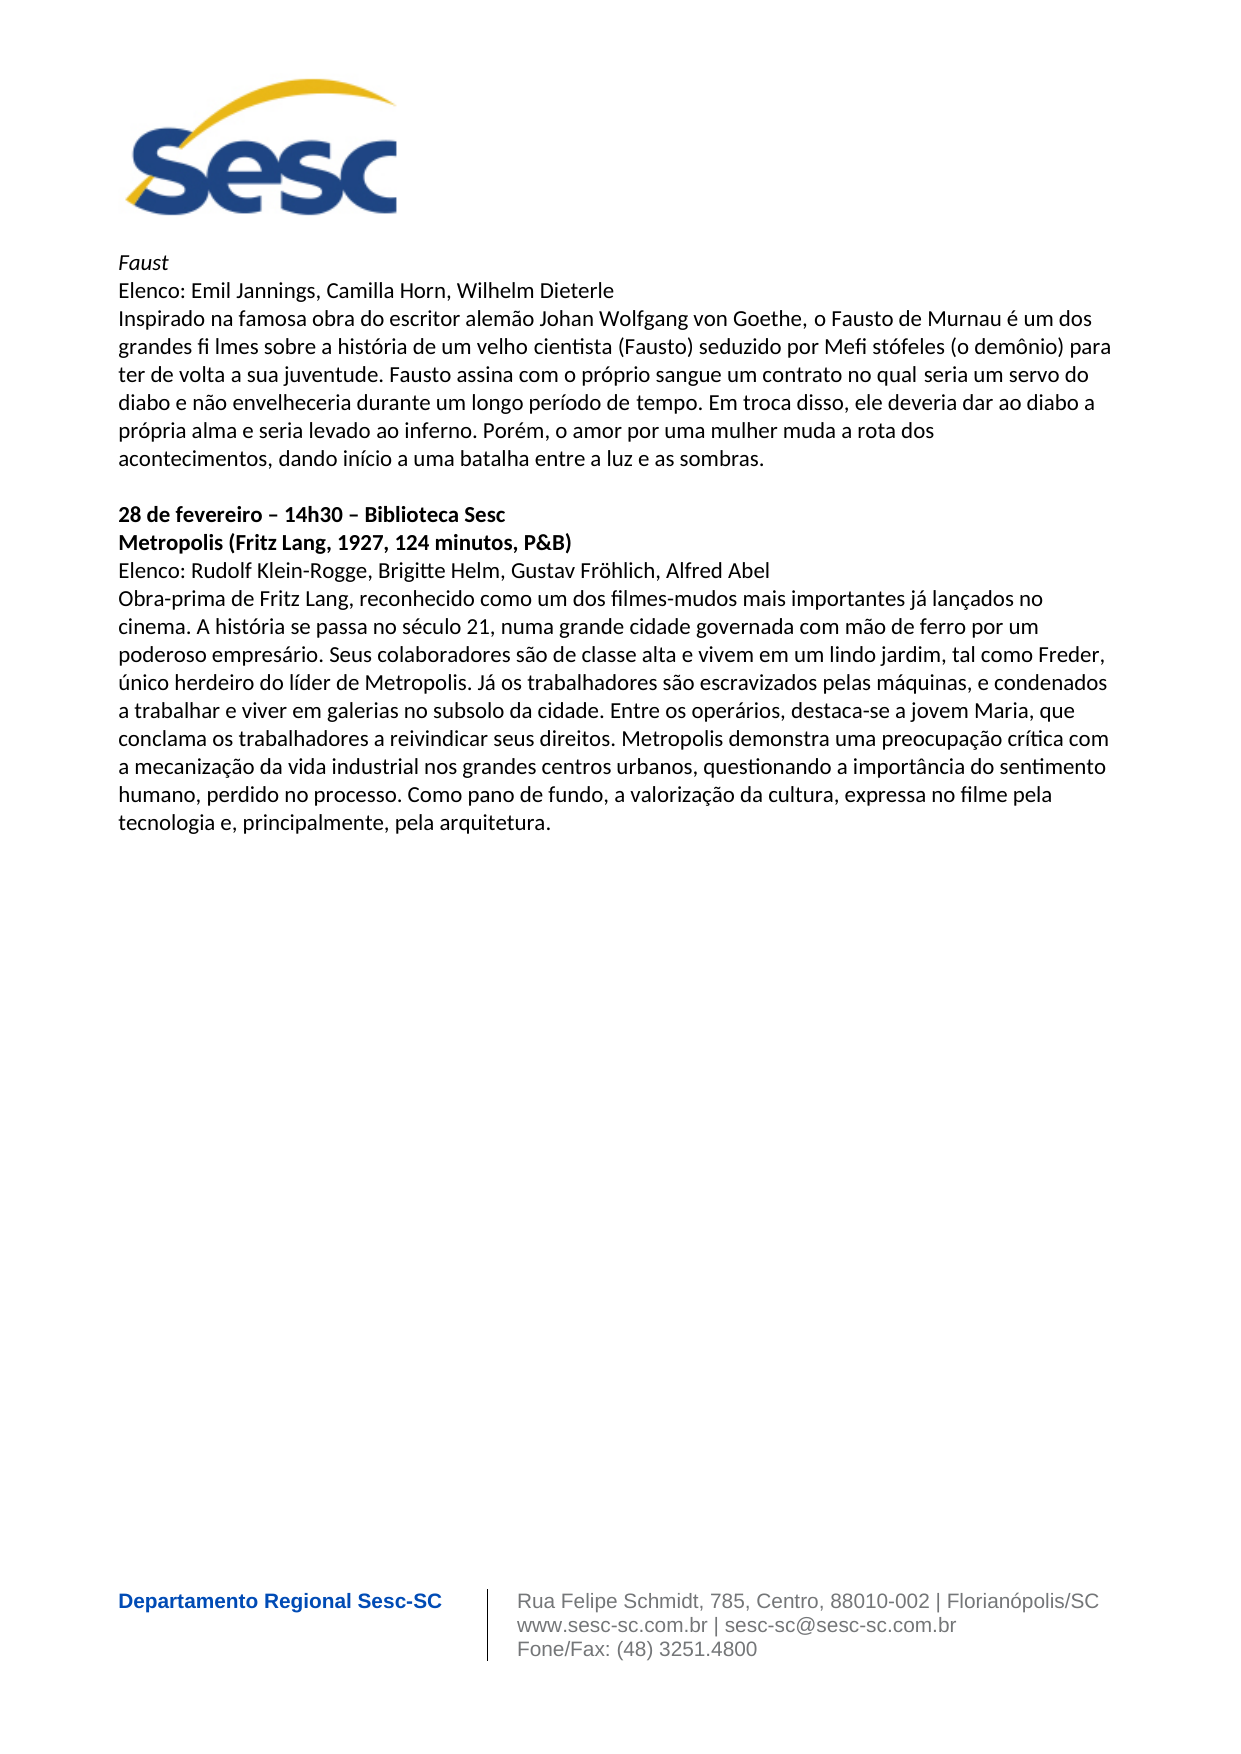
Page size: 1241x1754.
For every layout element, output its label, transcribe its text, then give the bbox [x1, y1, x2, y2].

text Metropolis (Fritz Lang, 1927, 124 minutos, P&B) Elenco: Rudolf Klein-Rogge, Brigitte Helm, Gustav Fröhlich, Alfred Abel Obra-prima de Fritz Lang, reconhecido como um dos filmes-mudos mais importantes já lançados no cinema. A história se passa no século 21, numa grande cidade governada com mão de ferro por um poderoso empresário. Seus colaboradores são de classe alta e vivem em um lindo jardim, tal como Freder, único herdeiro do líder de Metropolis. Já os trabalhadores são escravizados pelas máquinas, e condenados a trabalhar e viver em galerias no subsolo da cidade. Entre os operários, destaca-se a jovem Maria, que conclama os trabalhadores a reivindicar seus direitos. Metropolis demonstra uma preocupação crítica com a mecanização da vida industrial nos grandes centros urbanos, questionando a importância do sentimento humano, perdido no processo. Como pano de fundo, a valorização da cultura, expressa no filme pela tecnologia e, principalmente, pela arquitetura. [118, 528, 1122, 836]
text Faust Elenco: Emil Jannings, Camilla Horn, Wilhelm Dieterle [118, 248, 1122, 304]
picture [118, 73, 403, 220]
text Inspirado na famosa obra do escritor alemão Johan Wolfgang von Goethe, o Fausto de Murnau é um dos grandes fi lmes sobre a história de um velho cientista (Fausto) seduzido por Mefi stófeles (o demônio) para ter de volta a sua juventude. Fausto assina com o próprio sangue um contrato no qual seria um servo do diabo e não envelheceria durante um longo período de tempo. Em troca disso, ele deveria dar ao diabo a própria alma e seria levado ao inferno. Porém, o amor por uma mulher muda a rota dos acontecimentos, dando início a uma batalha entre a luz e as sombras. [118, 304, 1122, 472]
text 28 de fevereiro – 14h30 – Biblioteca Sesc [118, 500, 1122, 528]
